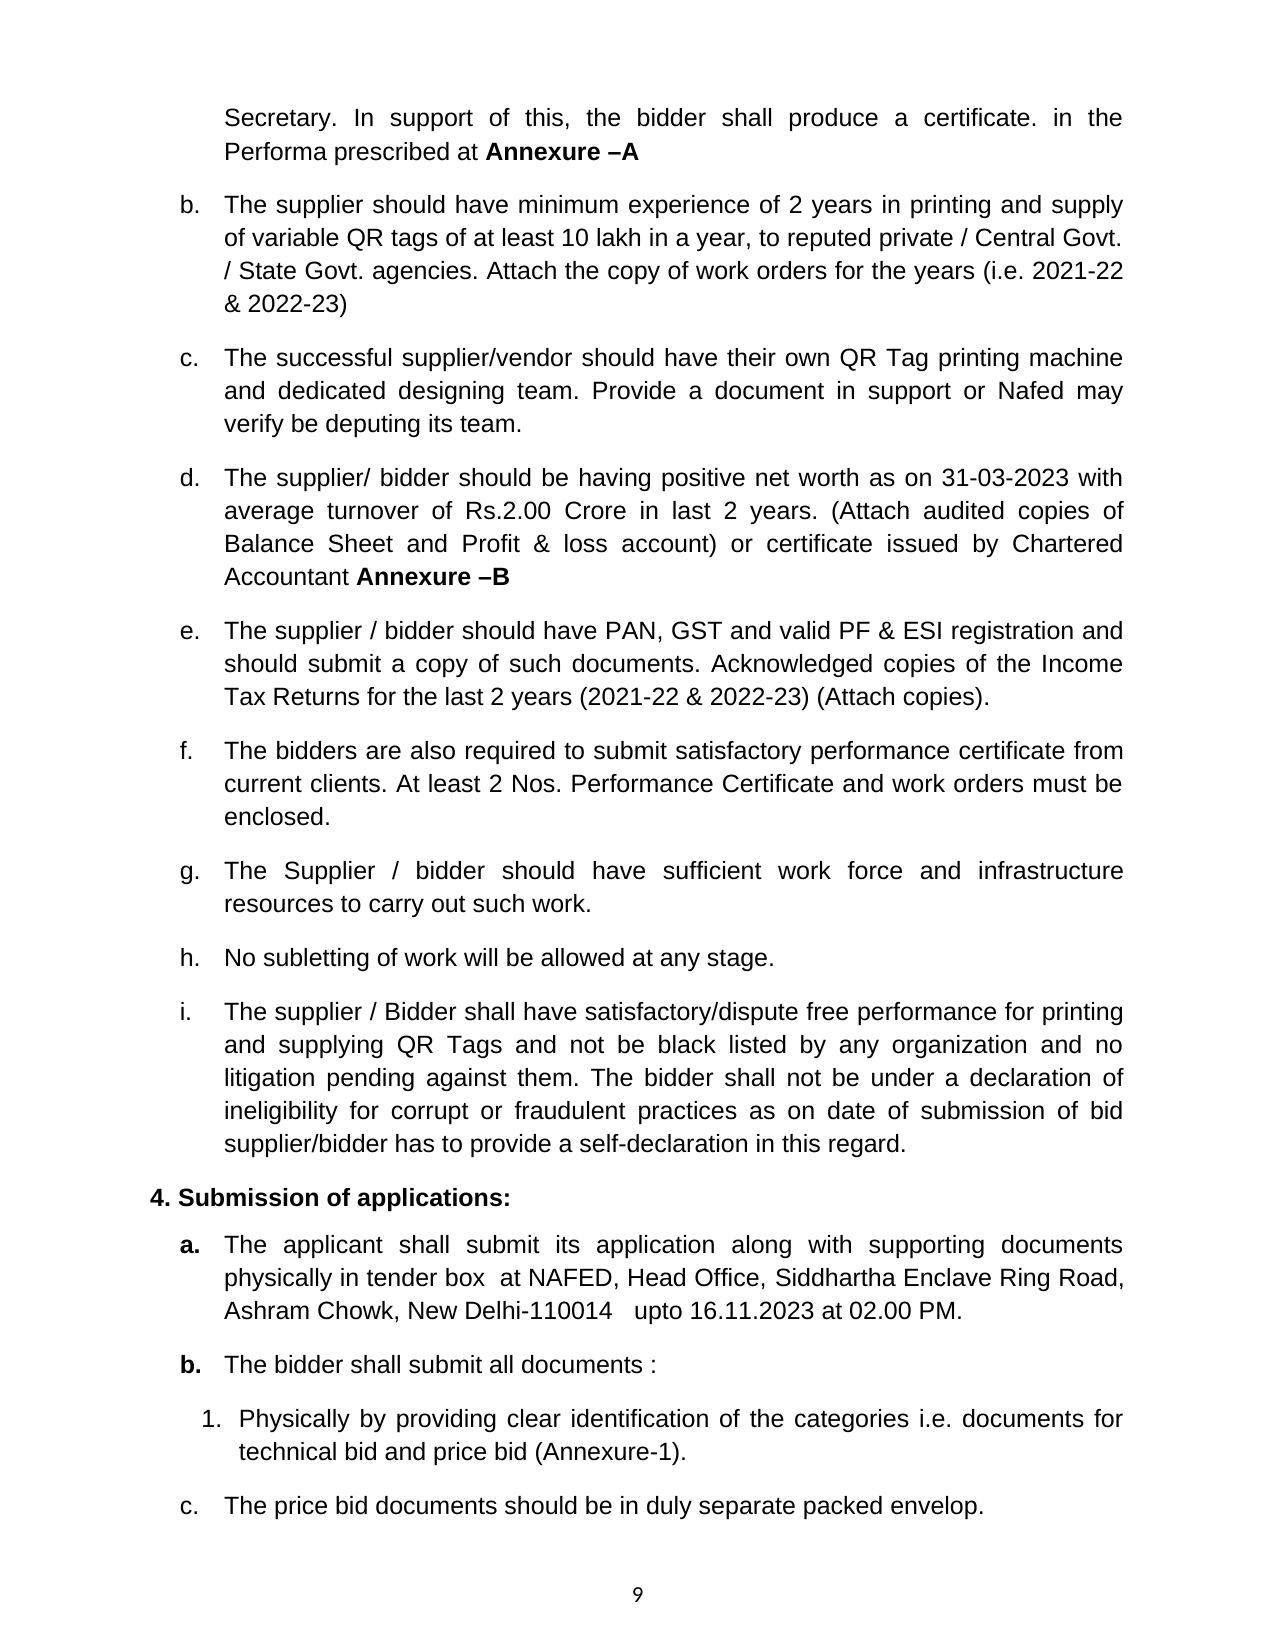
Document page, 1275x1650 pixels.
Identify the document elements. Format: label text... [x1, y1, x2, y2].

list The bidders are also required to submit satisfactory performance certificate from current clients. At least 2 Nos. Performance Certificate and work orders must be enclosed. [179, 736, 1125, 831]
list The Supplier / bidder should have sufficient work force and infrastructure resources to carry out such work. [179, 856, 1125, 918]
list The supplier should have minimum experience of 2 years in printing and supply of variable QR tags of at least 10 lakh in a year, to reputed private / Central Govt. / State Govt. agencies. Attach the copy of work orders for the years (i.e. 2021-22 & 2022-23) [179, 190, 1125, 318]
text 4. Submission of applications: [150, 1182, 1125, 1211]
list The supplier/ bidder should be having positive net worth as on 31-03-2023 with average turnover of Rs.2.00 Crore in last 2 years. (Attach audited copies of Balance Sheet and Profit & loss account) or certificate issued by Chartered Accountant Annexure –B [179, 463, 1125, 591]
list No subletting of work will be allowed at any stage. [179, 943, 1125, 971]
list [179, 103, 1125, 165]
list The price bid documents should be in duly separate packed envelop. [179, 1491, 1125, 1519]
list The successful supplier/vendor should have their own QR Tag printing machine and dedicated designing team. Provide a document in support or Nafed may verify be deputing its team. [179, 343, 1125, 438]
list Physically by providing clear identification of the categories i.e. documents for technical bid and price bid (Annexure-1). [201, 1404, 1125, 1466]
list The applicant shall submit its application along with supporting documents physically in tender box at NAFED, Head Office, Siddhartha Enclave Ring Road, Ashram Chowk, New Delhi-110014 upto 16.11.2023 at 02.00 PM. [179, 1230, 1125, 1325]
list The supplier / Bidder shall have satisfactory/dispute free performance for printing and supplying QR Tags and not be black listed by any organization and no litigation pending against them. The bidder shall not be under a declaration of ineligibility for corrupt or fraudulent practices as on date of submission of bid supplier/bidder has to provide a self-declaration in this regard. [179, 997, 1125, 1157]
list The bidder shall submit all documents : [179, 1350, 1125, 1379]
list The supplier / bidder should have PAN, GST and valid PF & ESI registration and should submit a copy of such documents. Acknowledged copies of the Income Tax Returns for the last 2 years (2021-22 & 2022-23) (Attach copies). [179, 616, 1125, 711]
